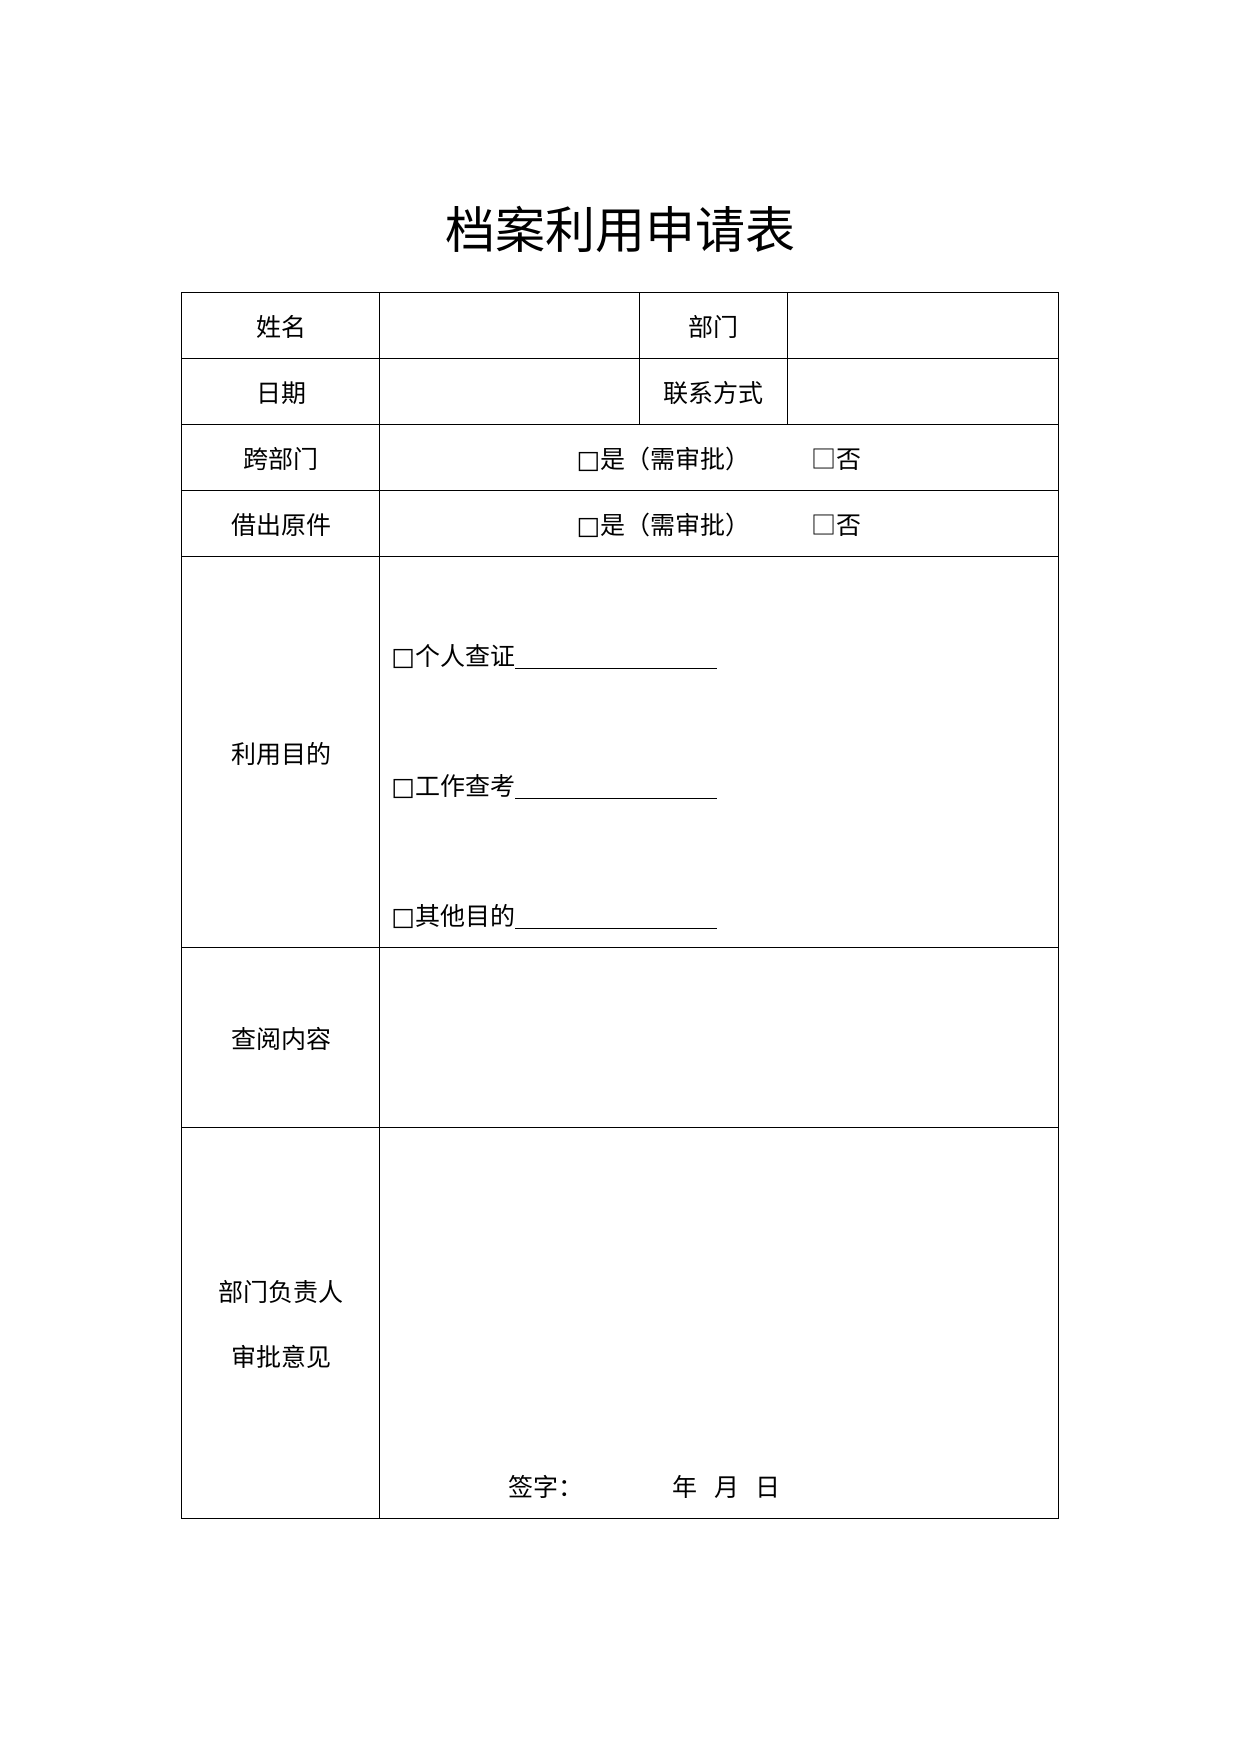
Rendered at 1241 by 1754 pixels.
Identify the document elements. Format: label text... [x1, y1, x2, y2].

table_header 档案利用申请表 [182, 162, 1058, 292]
table_cell [380, 948, 1058, 1127]
table_cell [788, 359, 1058, 424]
table_cell □个人查证 □工作查考 □其他目的 [380, 557, 1058, 947]
table_cell 借出原件 [182, 491, 379, 556]
table_cell 部门负责人 审批意见 [182, 1128, 379, 1518]
table_cell □是（需审批） □否 [380, 425, 1058, 490]
table_cell 查阅内容 [182, 948, 379, 1127]
table_cell □是（需审批） □否 [380, 491, 1058, 556]
table_cell [380, 293, 639, 358]
table_cell 跨部门 [182, 425, 379, 490]
table_cell [788, 293, 1058, 358]
table_cell 部门 [640, 293, 787, 358]
table_cell 联系方式 [640, 359, 787, 424]
table_cell [380, 359, 639, 424]
table_cell 日期 [182, 359, 379, 424]
table_cell 姓名 [182, 293, 379, 358]
table_cell 利用目的 [182, 557, 379, 947]
table_cell 签字： 年 月 日 [380, 1128, 1058, 1518]
